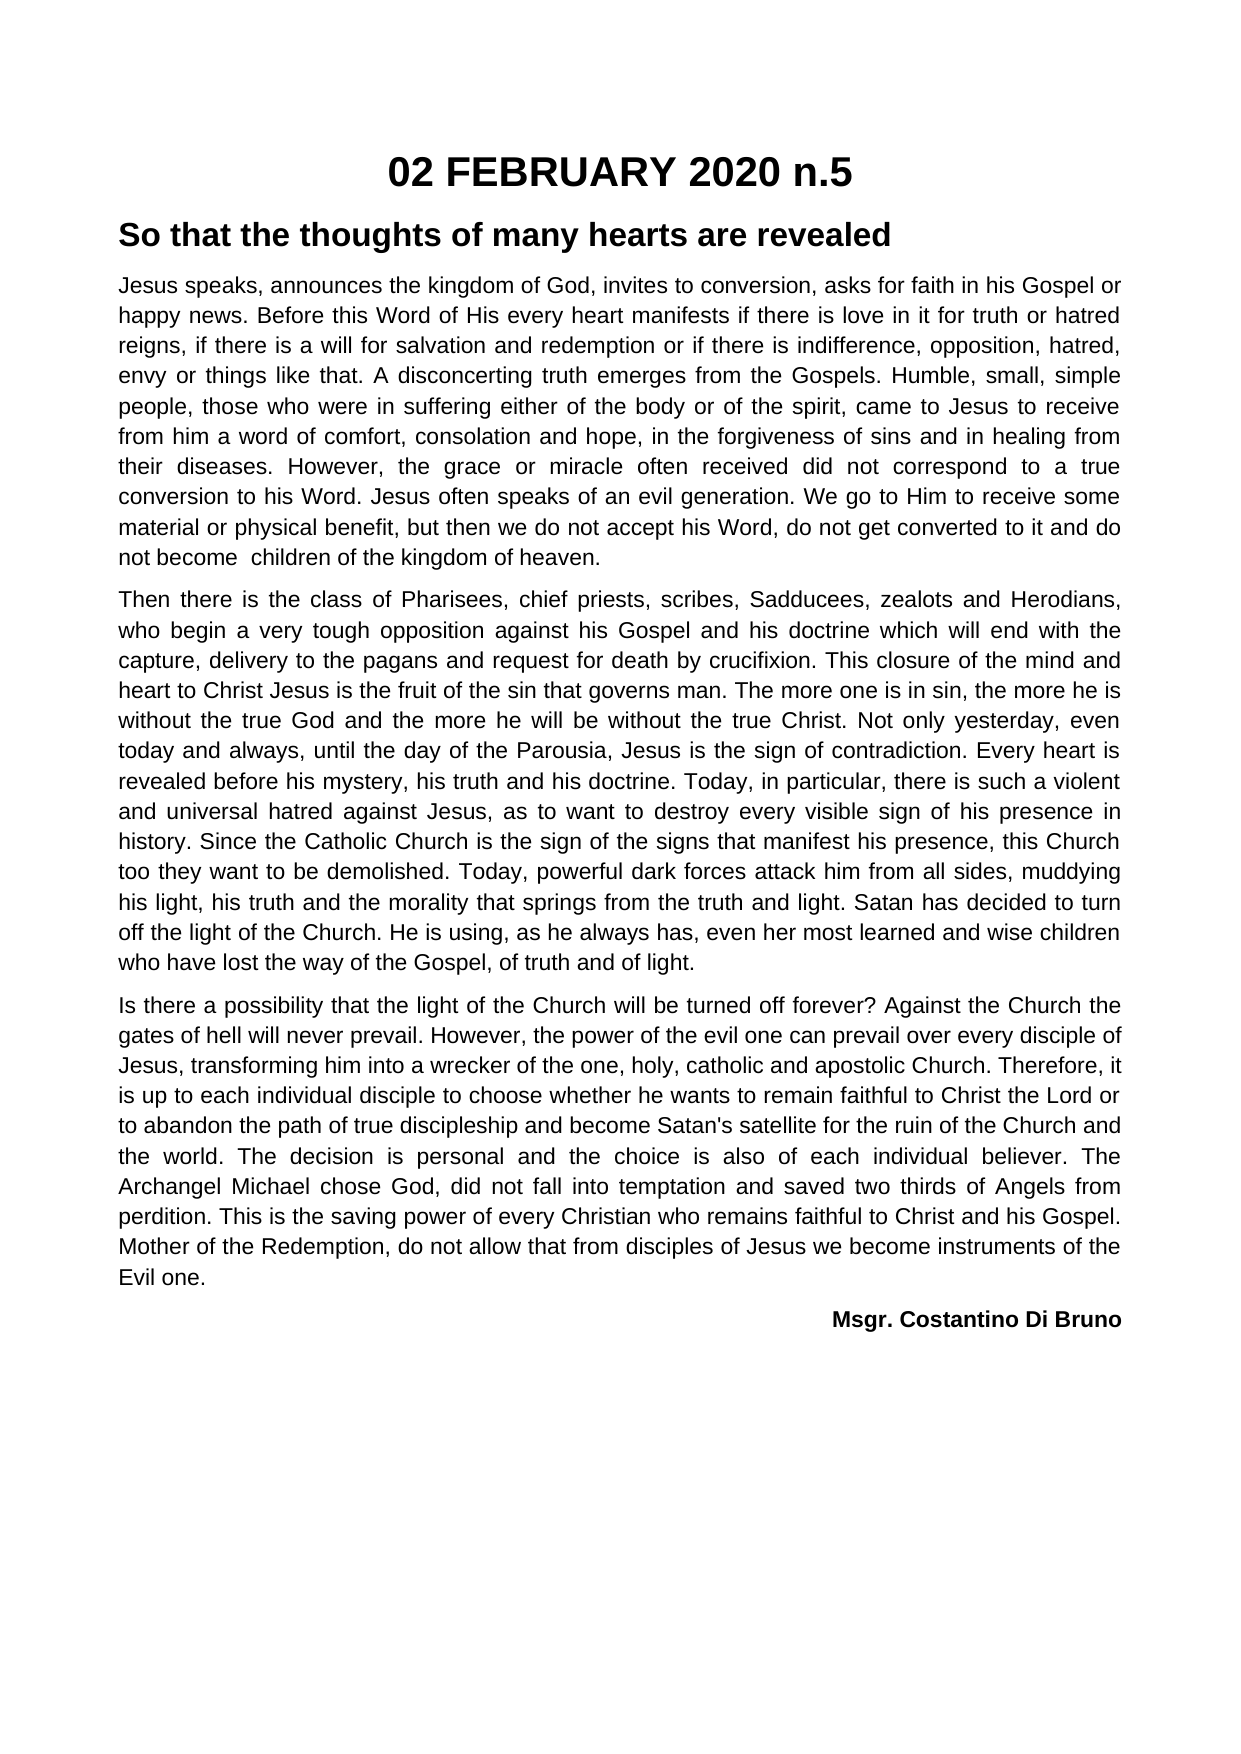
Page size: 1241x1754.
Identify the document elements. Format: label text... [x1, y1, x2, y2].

text So that the thoughts of many hearts are revealed [118, 215, 1122, 254]
text Then there is the class of Pharisees, chief priests, scribes, Sadducees, zealots and Herodians, who begin a very tough opposition against his Gospel and his doctrine which will end with the capture, delivery to the pagans and request for death by crucifixion. This closure of the mind and heart to Christ Jesus is the fruit of the sin that governs man. The more one is in sin, the more he is without the true God and the more he will be without the true Christ. Not only yesterday, even today and always, until the day of the Parousia, Jesus is the sign of contradiction. Every heart is revealed before his mystery, his truth and his doctrine. Today, in particular, there is such a violent and universal hatred against Jesus, as to want to destroy every visible sign of his presence in history. Since the Catholic Church is the sign of the signs that manifest his presence, this Church too they want to be demolished. Today, powerful dark forces attack him from all sides, muddying his light, his truth and the morality that springs from the truth and light. Satan has decided to turn off the light of the Church. He is using, as he always has, even her most learned and wise children who have lost the way of the Gospel, of truth and of light. [118, 586, 1122, 975]
text Is there a possibility that the light of the Church will be turned off forever? Against the Church the gates of hell will never prevail. However, the power of the evil one can prevail over every disciple of Jesus, transforming him into a wrecker of the one, holy, catholic and apostolic Church. Therefore, it is up to each individual disciple to choose whether he wants to remain faithful to Christ the Lord or to abandon the path of true discipleship and become Satan's satellite for the ruin of the Church and the world. The decision is personal and the choice is also of each individual believer. The Archangel Michael chose God, did not fall into temptation and saved two thirds of Angels from perdition. This is the saving power of every Christian who remains faithful to Christ and his Gospel. Mother of the Redemption, do not allow that from disciples of Jesus we become instruments of the Evil one. [118, 992, 1122, 1290]
text 02 FEBRUARY 2020 n.5 [118, 148, 1122, 196]
text Jesus speaks, announces the kingdom of God, invites to conversion, asks for faith in his Gospel or happy news. Before this Word of His every heart manifests if there is love in it for truth or hatred reigns, if there is a will for salvation and redemption or if there is indifference, opposition, hatred, envy or things like that. A disconcerting truth emerges from the Gospels. Humble, small, simple people, those who were in suffering either of the body or of the spirit, came to Jesus to receive from him a word of comfort, consolation and hope, in the forgiveness of sins and in healing from their diseases. However, the grace or miracle often received did not correspond to a true conversion to his Word. Jesus often speaks of an evil generation. We go to Him to receive some material or physical benefit, but then we do not accept his Word, do not get converted to it and do not become children of the kingdom of heaven. [118, 272, 1122, 570]
text Msgr. Costantino Di Bruno [118, 1306, 1122, 1333]
